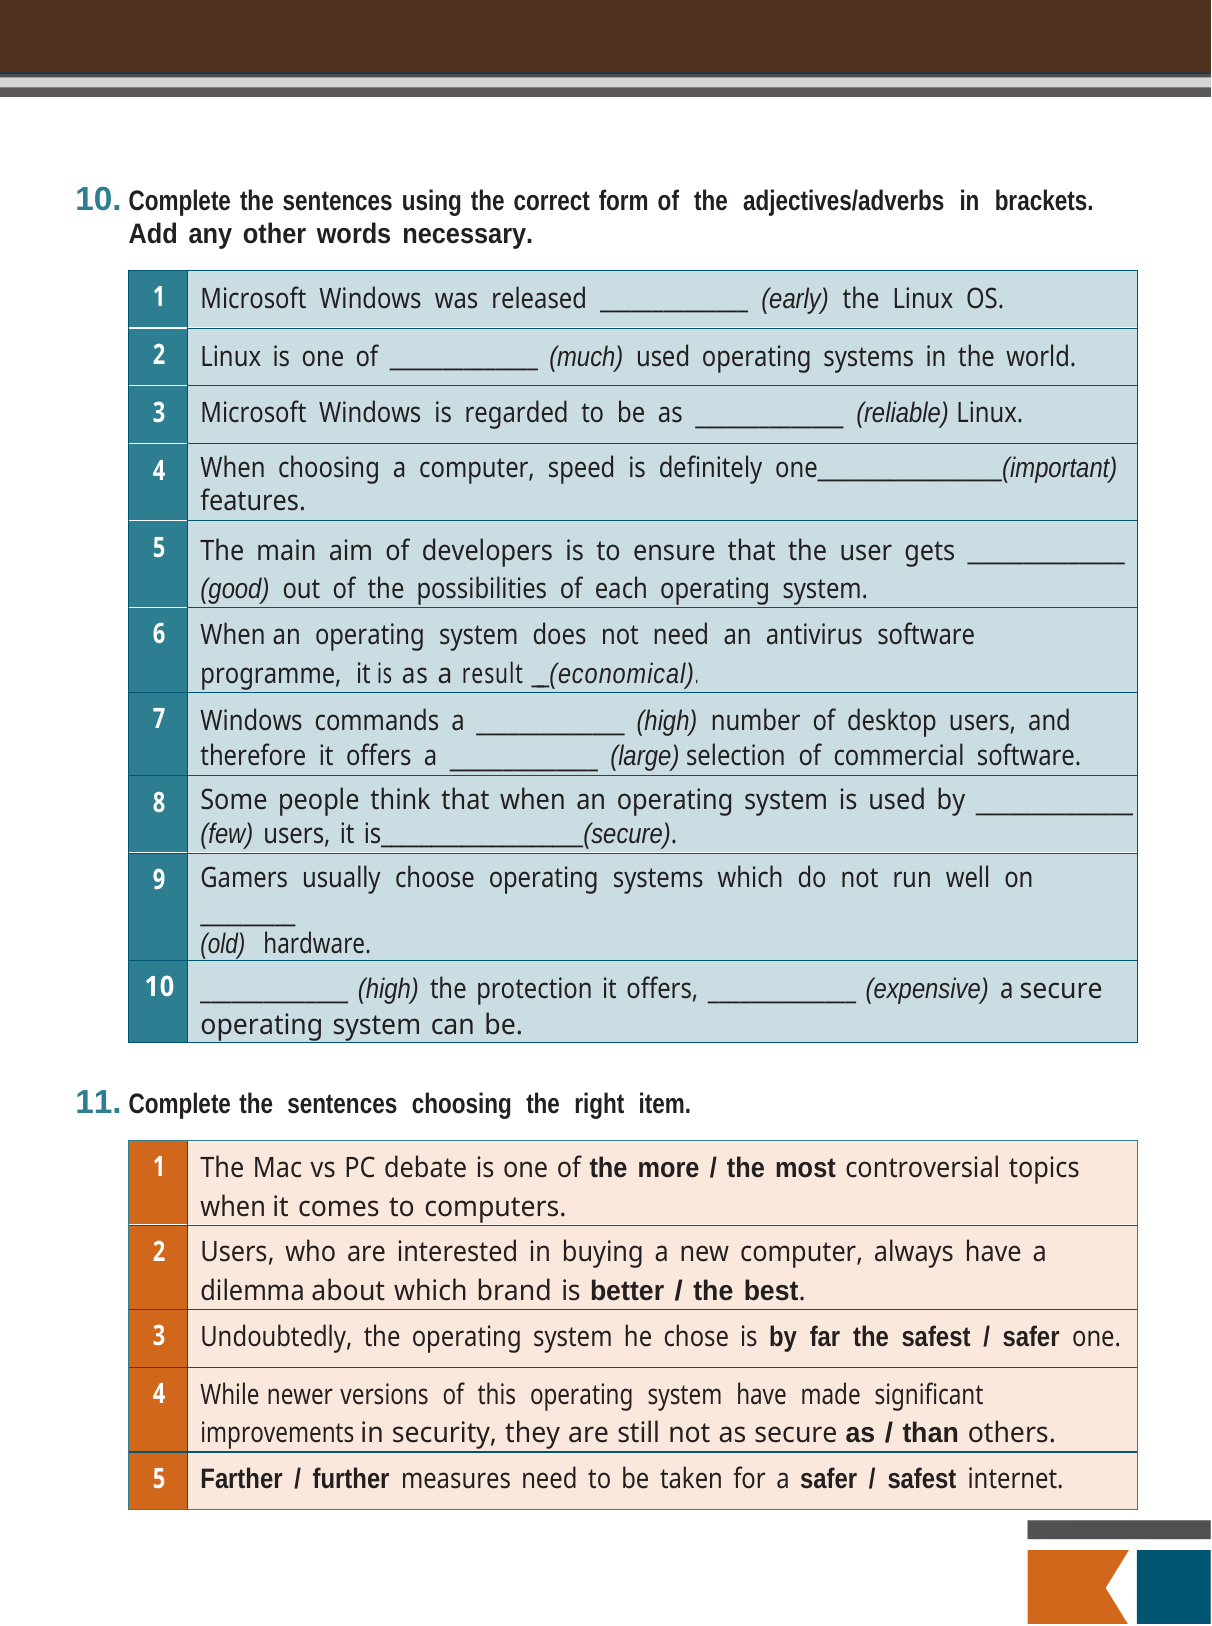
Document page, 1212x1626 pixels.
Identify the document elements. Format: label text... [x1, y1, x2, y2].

table_cell While newer versions of this operating system have made significant improvements in security, they are still not as secure as / than others. [188, 1368, 1137, 1451]
table_cell Microsoft Windows is regarded to be as ______________ (reliable) Linux. [188, 386, 1137, 443]
table_cell Undoubtedly, the operating system he chose is by far the safest / safer one. [188, 1310, 1137, 1367]
table_cell 10 [129, 961, 187, 1042]
table_header Microsoft Windows was released ______________ (early) the Linux OS. [188, 271, 1137, 327]
table_cell 3 [129, 386, 187, 443]
table_cell 2 [129, 1226, 187, 1309]
table_cell 7 [129, 693, 187, 775]
table_cell 9 [129, 854, 187, 960]
table_header The Mac vs PC debate is one of the more / the most controversial topics when it comes to computers. [188, 1141, 1137, 1224]
table_header 1 [129, 271, 187, 327]
table_cell Gamers usually choose operating systems which do not run well on _________ (old) hardware. [188, 854, 1137, 960]
table_cell Linux is one of ______________ (much) used operating systems in the world. [188, 329, 1137, 385]
table_cell 4 [129, 444, 187, 520]
table_cell 8 [129, 776, 187, 852]
table_cell When choosing a computer, speed is definitely one (important) features. [188, 444, 1137, 520]
table_cell Users, who are interested in buying a new computer, always have a dilemma about which brand is better / the best. [188, 1226, 1137, 1309]
table_cell Some people think that when an operating system is used by ______________ (few) users, it is (secure). [188, 776, 1137, 852]
table_cell 4 [129, 1368, 187, 1451]
subtitle Complete the sentences choosing the right item. [75, 1082, 1211, 1121]
table_cell 3 [129, 1310, 187, 1367]
table_cell When an operating system does not need an antivirus software programme, it is as a result (economical). [188, 608, 1137, 692]
list Complete the sentences using the correct form of the adjectives/adverbs in brackets. Add any other words necessary. [75, 179, 1140, 249]
table_cell 2 [129, 329, 187, 385]
table_cell ______________ (high) the protection it offers, ______________ (expensive) a secure operating system can be. [188, 961, 1137, 1042]
table_cell 5 [129, 1453, 187, 1509]
table_cell The main aim of developers is to ensure that the user gets ______________ (good) out of the possibilities of each operating system. [188, 521, 1137, 607]
table_cell Windows commands a ______________ (high) number of desktop users, and therefore it offers a ______________ (large) selection of commercial software. [188, 693, 1137, 775]
table_header 1 [129, 1141, 187, 1224]
table_cell Farther / further measures need to be taken for a safer / safest internet. [188, 1453, 1137, 1509]
table_cell 6 [129, 608, 187, 692]
table_cell 5 [129, 521, 187, 607]
